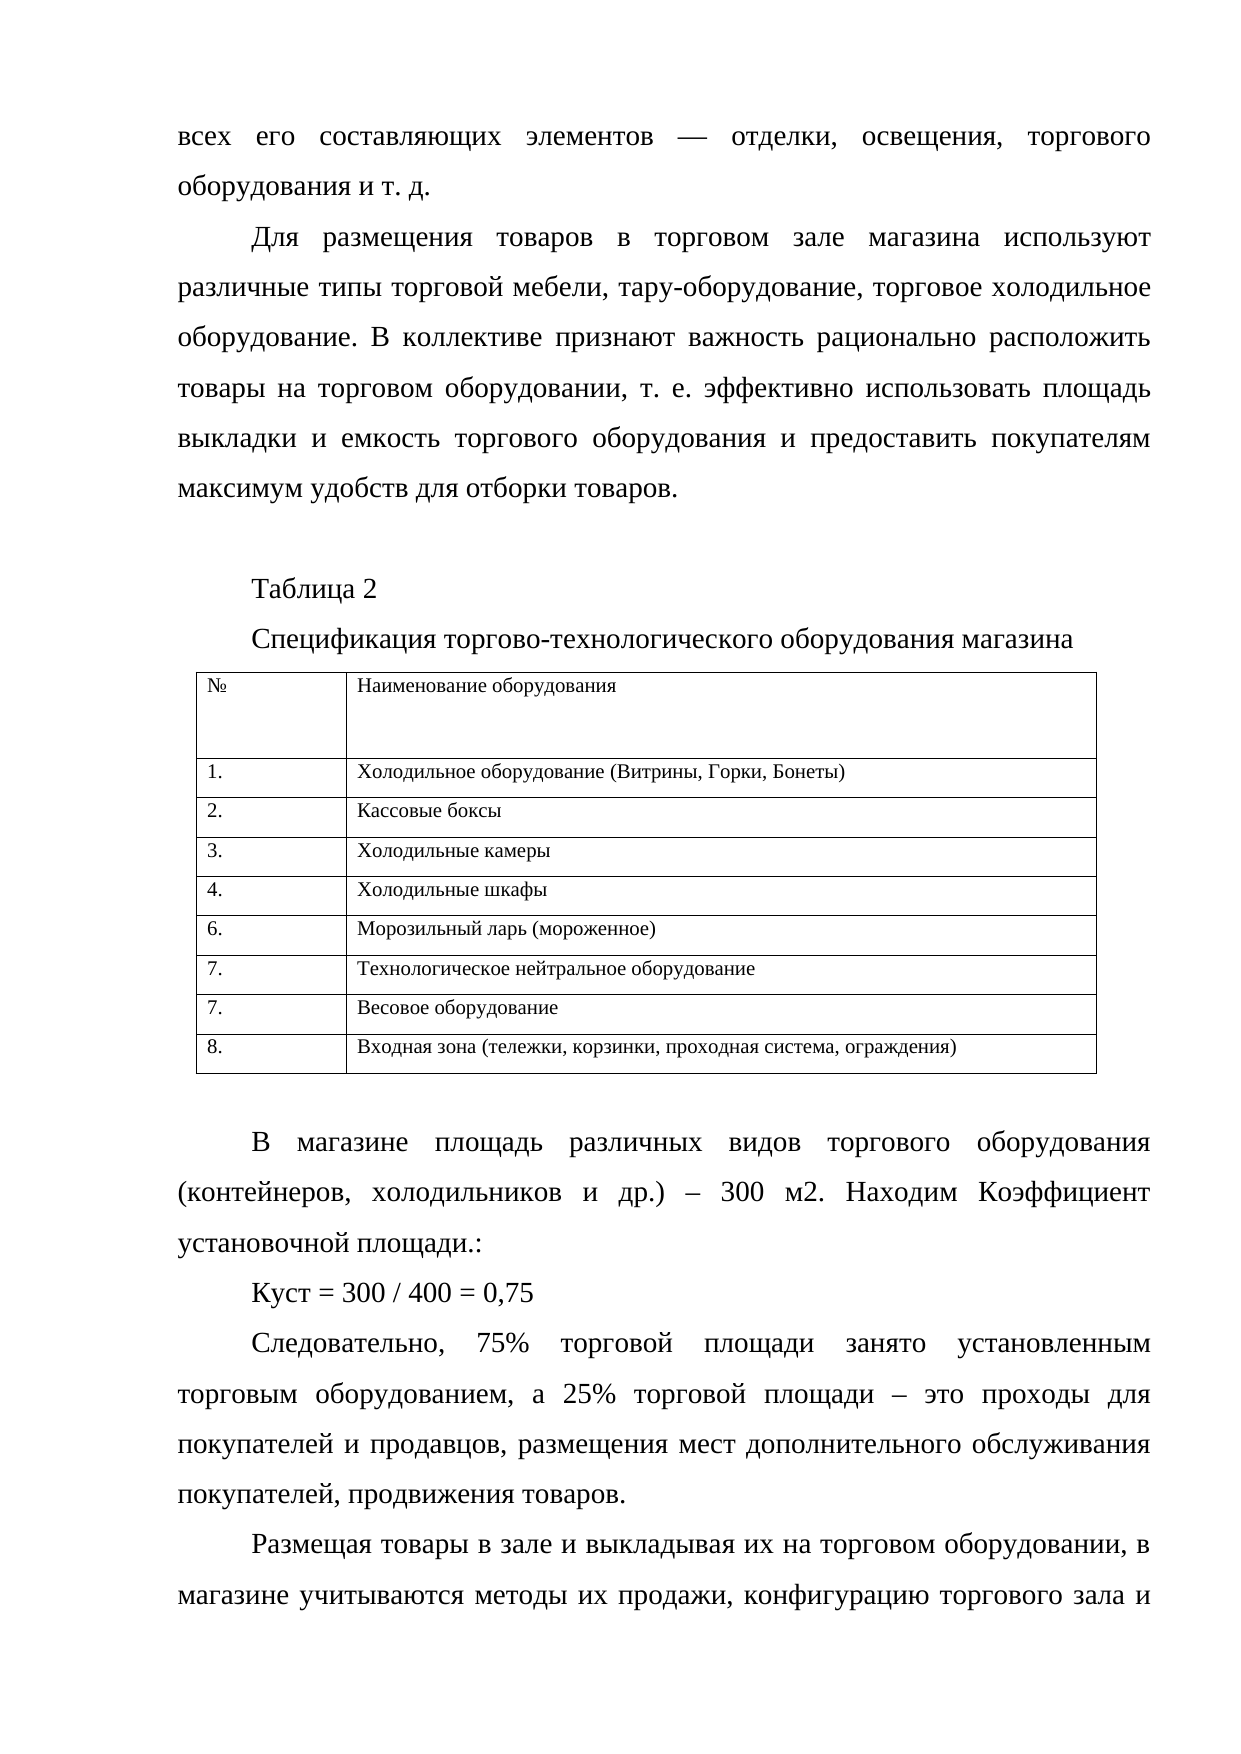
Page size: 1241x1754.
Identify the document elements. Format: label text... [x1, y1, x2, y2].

table_cell Холодильное оборудование (Витрины, Горки, Бонеты) [347, 759, 1096, 797]
table_cell 7. [197, 956, 346, 994]
text Таблица 2 [177, 571, 1152, 604]
text Спецификация торгово-технологического оборудования магазина [177, 621, 1152, 655]
table_header № [197, 673, 346, 758]
text Для размещения товаров в торговом зале магазина используют различные типы торговой мебели, тару-оборудование, торговое холодильное оборудование. В коллективе признают важность рационально расположить товары на торговом оборудовании, т. е. эффективно использовать площадь выкладки и емкость торгового оборудования и предоставить покупателям максимум удобств для отборки товаров. [177, 219, 1152, 504]
table_cell Кассовые боксы [347, 798, 1096, 837]
table_cell 2. [197, 798, 346, 837]
table_cell 6. [197, 916, 346, 955]
table_cell Холодильные камеры [347, 838, 1096, 876]
table_cell Морозильный ларь (мороженное) [347, 916, 1096, 955]
table_cell Технологическое нейтральное оборудование [347, 956, 1096, 994]
text В магазине площадь различных видов торгового оборудования (контейнеров, холодильников и др.) – . Находим Коэффициент установочной площади.: [177, 1124, 1152, 1258]
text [177, 1527, 1152, 1611]
text Следовательно, 75% торговой площади занято установленным торговым оборудованием, а 25% торговой площади – это проходы для покупателей и продавцов, размещения мест дополнительного обслуживания покупателей, продвижения товаров. [177, 1325, 1152, 1510]
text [177, 118, 1152, 202]
table_cell 1. [197, 759, 346, 797]
table_cell 3. [197, 838, 346, 876]
table_cell 8. [197, 1035, 346, 1073]
table_cell Входная зона (тележки, корзинки, проходная система, ограждения) [347, 1035, 1096, 1073]
table_cell Весовое оборудование [347, 995, 1096, 1033]
table_cell 4. [197, 877, 346, 915]
table_cell 7. [197, 995, 346, 1033]
table_header Наименование оборудования [347, 673, 1096, 758]
text Куст = 300 / 400 = 0,75 [177, 1275, 1152, 1309]
table_cell Холодильные шкафы [347, 877, 1096, 915]
